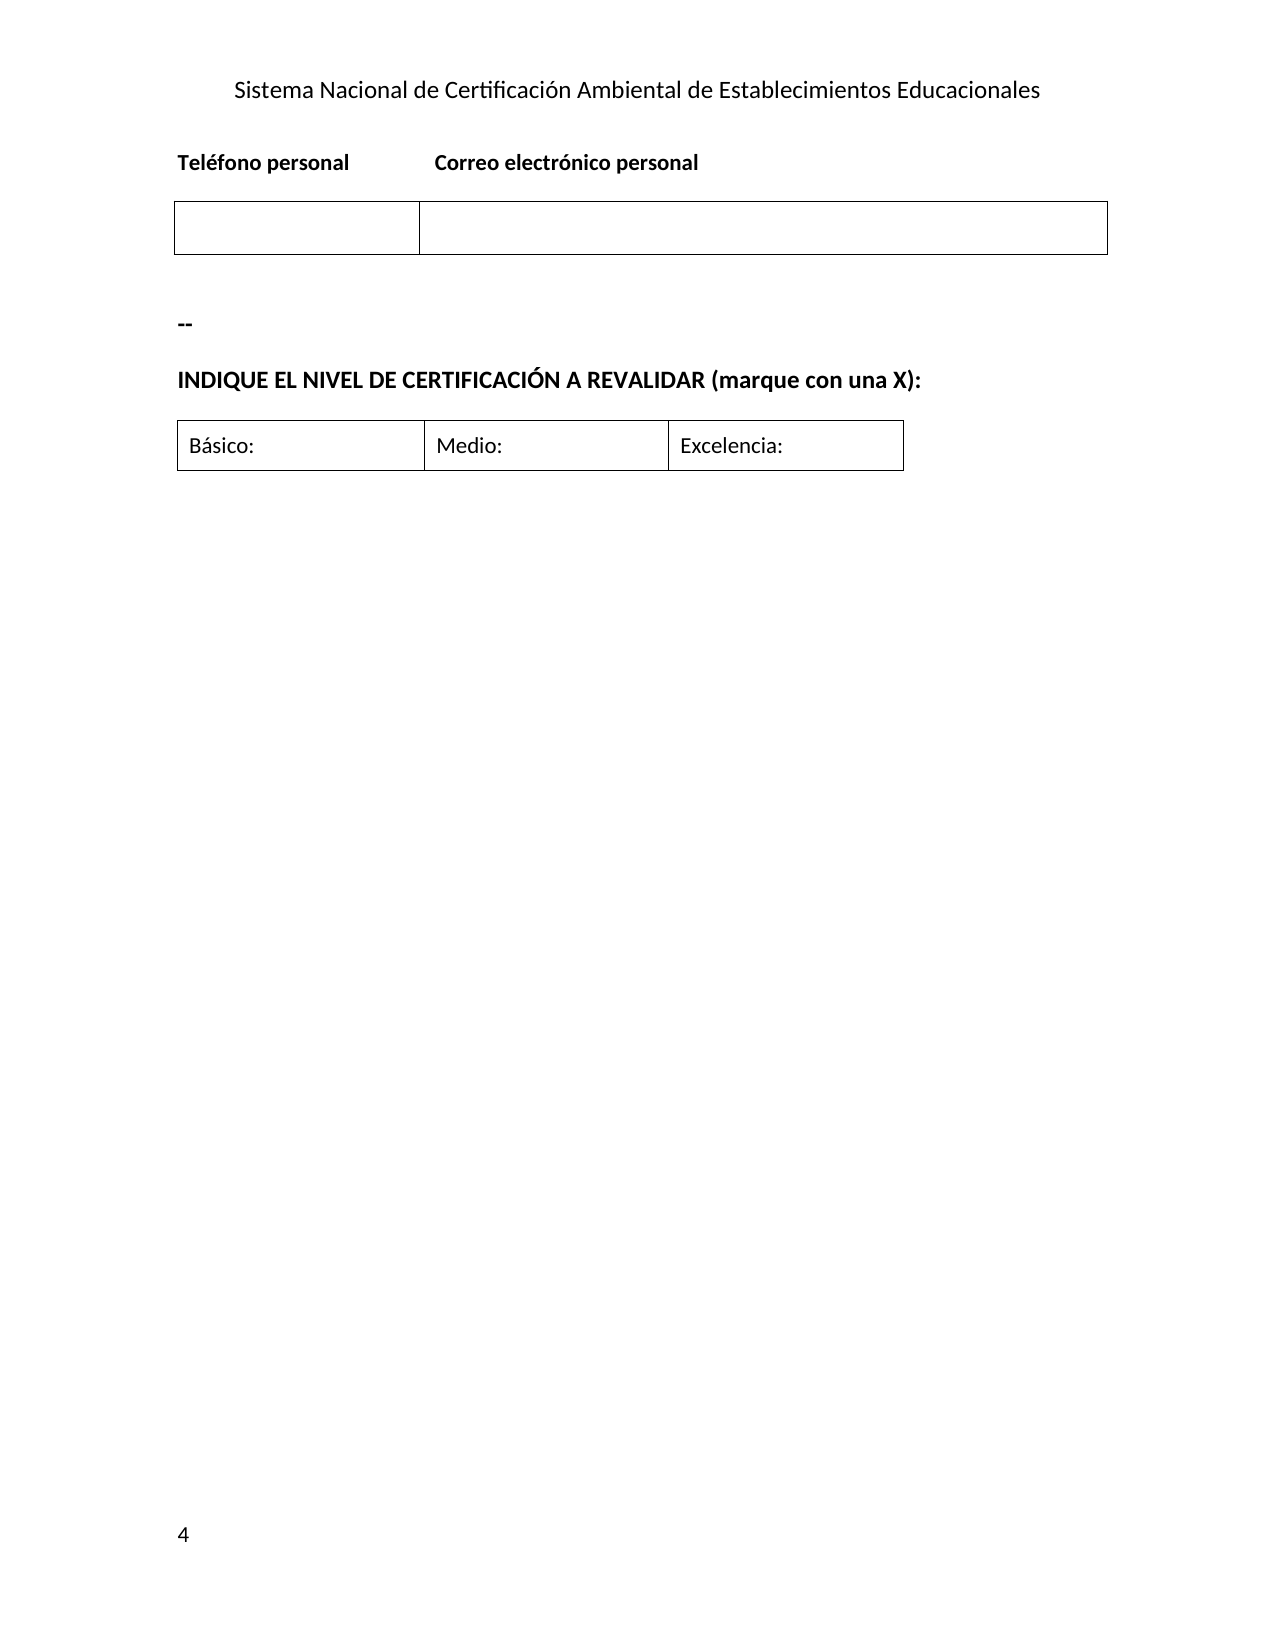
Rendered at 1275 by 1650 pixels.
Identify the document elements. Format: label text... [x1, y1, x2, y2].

table_header Medio: [425, 421, 668, 470]
text Teléfono personal Correo electrónico personal [177, 148, 1098, 176]
table_header [420, 202, 1107, 254]
table_header Básico: [178, 421, 424, 470]
text -- [177, 308, 1098, 339]
table_header [175, 202, 419, 254]
table_header Excelencia: [669, 421, 903, 470]
text INDIQUE EL NIVEL DE CERTIFICACIÓN A REVALIDAR (marque con una X): [177, 364, 1098, 395]
